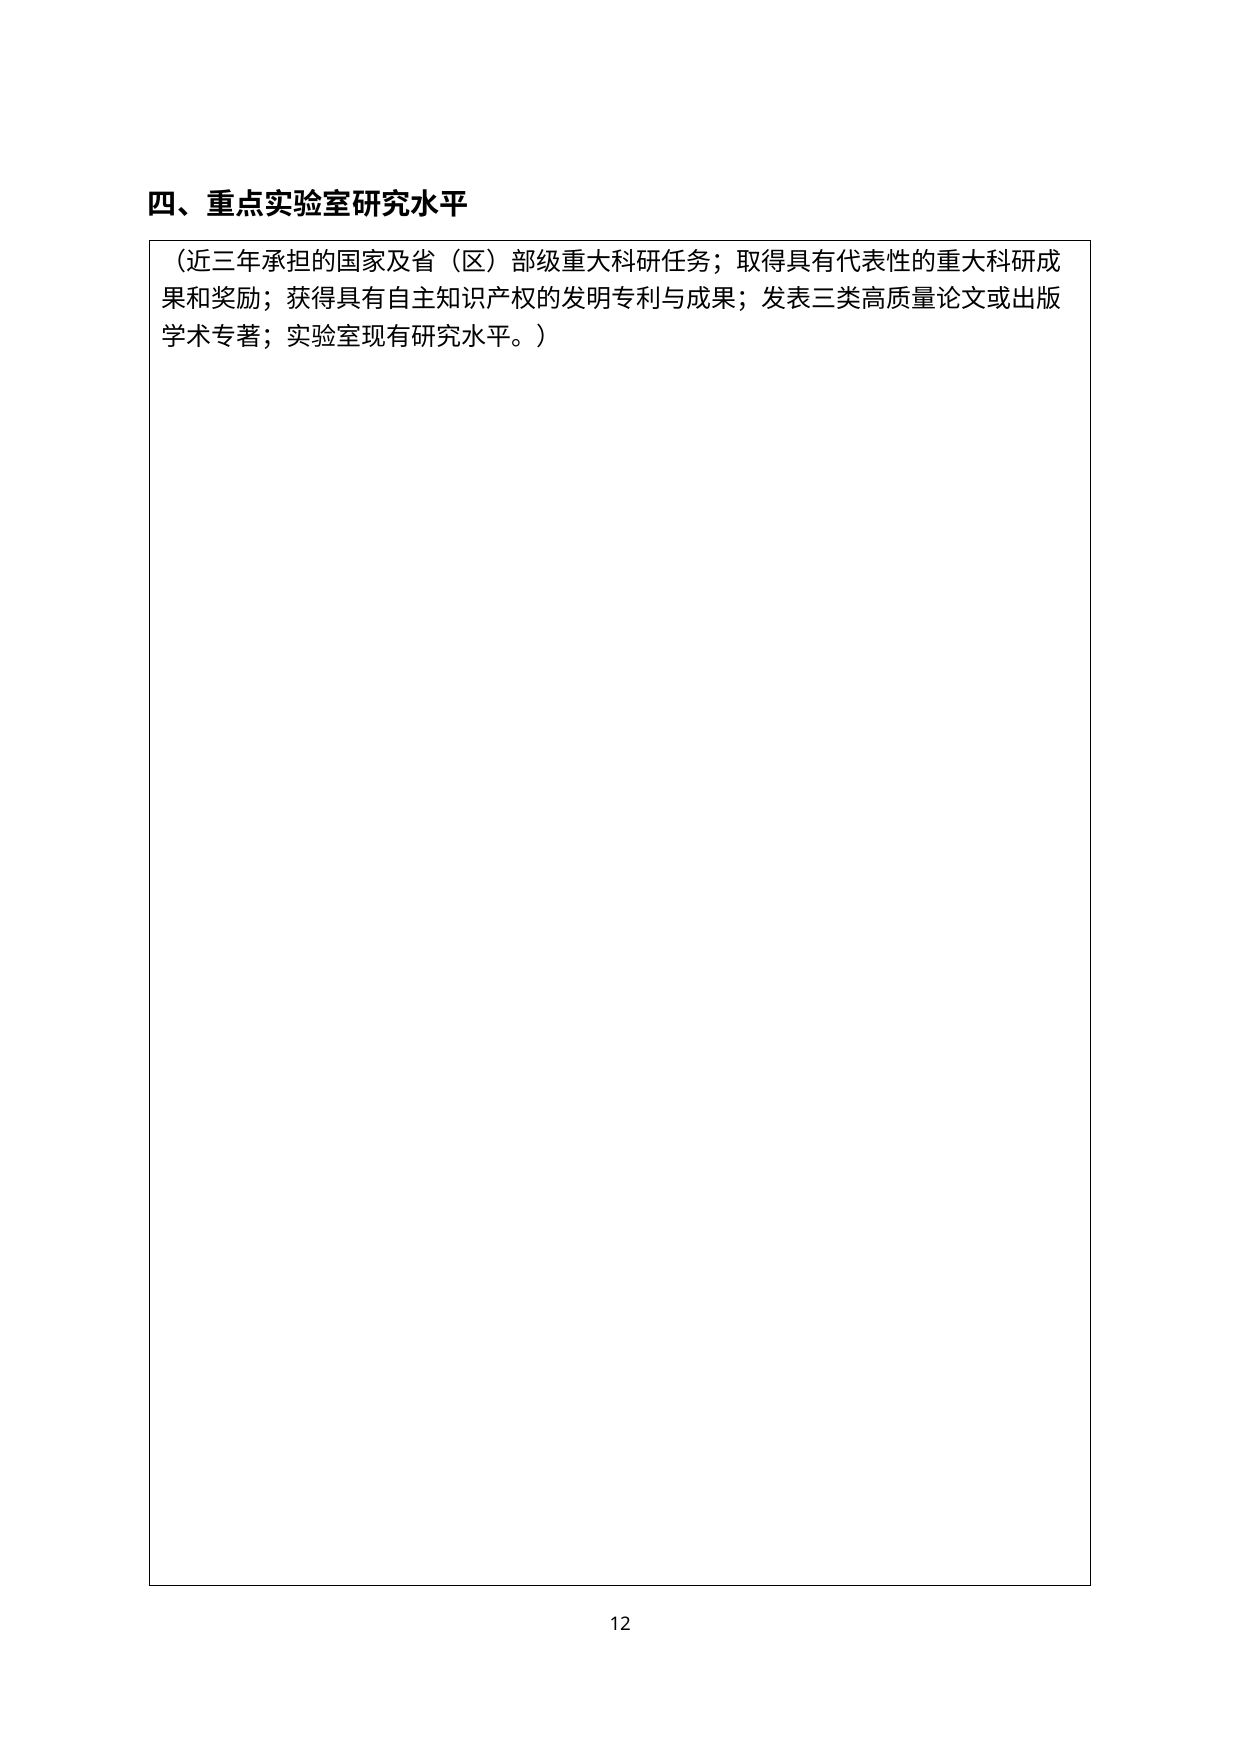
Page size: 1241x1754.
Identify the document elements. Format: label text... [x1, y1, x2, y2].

table_header （近三年承担的国家及省（区）部级重大科研任务；取得具有代表性的重大科研成果和奖励；获得具有自主知识产权的发明专利与成果；发表三类高质量论文或出版学术专著；实验室现有研究水平。） [150, 241, 1090, 1584]
text 四、重点实验室研究水平 [148, 164, 1092, 239]
